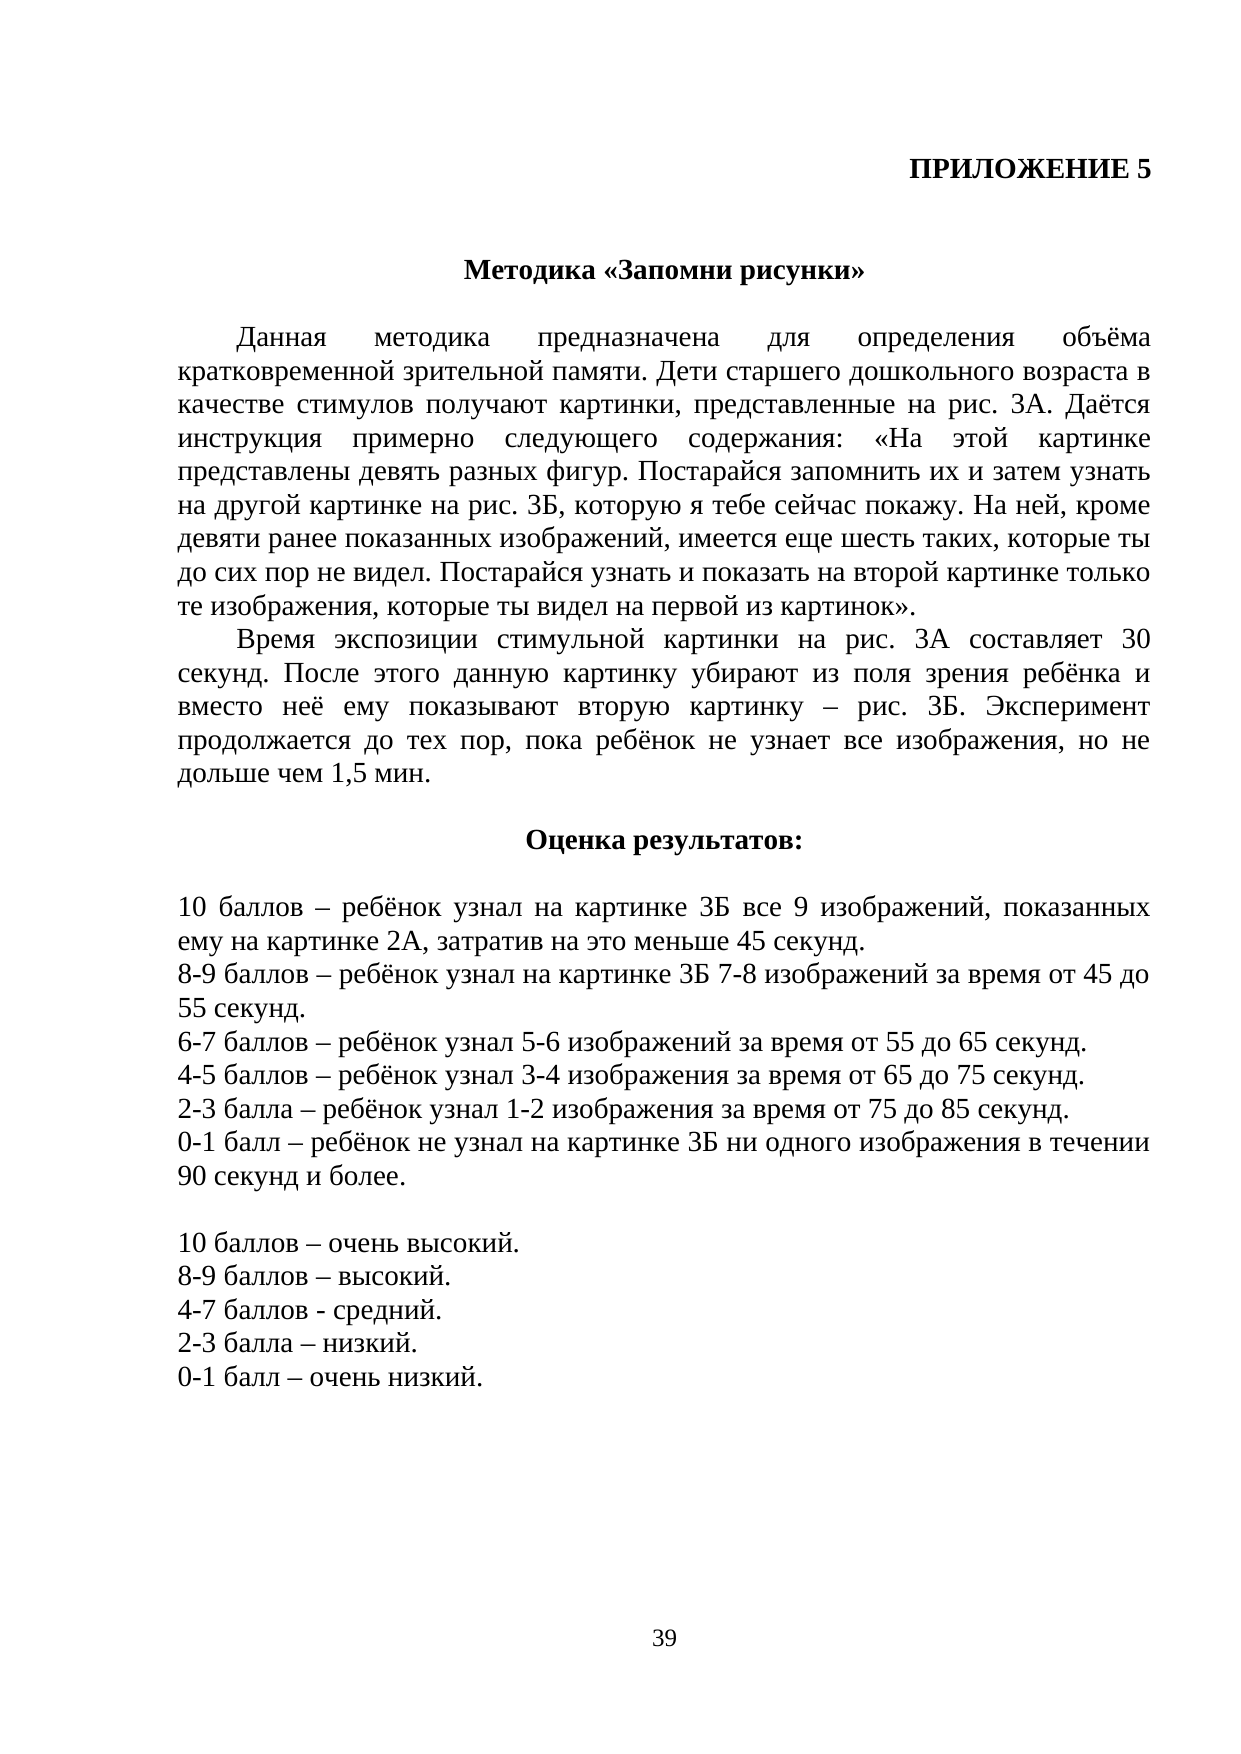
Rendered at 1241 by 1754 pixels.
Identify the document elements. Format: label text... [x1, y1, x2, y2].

text 10 баллов – очень высокий. [177, 1225, 1152, 1258]
text 0-1 балл – очень низкий. [177, 1359, 1152, 1393]
text 10 баллов – ребёнок узнал на картинке 3Б все 9 изображений, показанных ему на картинке 2А, затратив на это меньше 45 секунд. [177, 889, 1152, 957]
text 2-3 балла – ребёнок узнал 1-2 изображения за время от 75 до 85 секунд. [177, 1091, 1152, 1124]
text 4-7 баллов - средний. [177, 1292, 1152, 1326]
text 6-7 баллов – ребёнок узнал 5-6 изображений за время от 55 до 65 секунд. [177, 1024, 1152, 1057]
text Оценка результатов: [177, 822, 1152, 856]
text 8-9 баллов – ребёнок узнал на картинке 3Б 7-8 изображений за время от 45 до 55 секунд. [177, 957, 1152, 1024]
text 0-1 балл – ребёнок не узнал на картинке 3Б ни одного изображения в течении 90 секунд и более. [177, 1124, 1152, 1191]
text Время экспозиции стимульной картинки на рис. 3А составляет 30 секунд. После этого данную картинку убирают из поля зрения ребёнка и вместо неё ему показывают вторую картинку – рис. 3Б. Эксперимент продолжается до тех пор, пока ребёнок не узнает все изображения, но не дольше чем 1,5 мин. [177, 621, 1152, 789]
text Методика «Запомни рисунки» [177, 252, 1152, 286]
text Данная методика предназначена для определения объёма кратковременной зрительной памяти. Дети старшего дошкольного возраста в качестве стимулов получают картинки, представленные на рис. 3А. Даётся инструкция примерно следующего содержания: «На этой картинке представлены девять разных фигур. Постарайся запомнить их и затем узнать на другой картинке на рис. 3Б, которую я тебе сейчас покажу. На ней, кроме девяти ранее показанных изображений, имеется еще шесть таких, которые ты до сих пор не видел. Постарайся узнать и показать на второй картинке только те изображения, которые ты видел на первой из картинок». [177, 319, 1152, 621]
text 8-9 баллов – высокий. [177, 1258, 1152, 1292]
text ПРИЛОЖЕНИЕ 5 [177, 152, 1152, 185]
text 4-5 баллов – ребёнок узнал 3-4 изображения за время от 65 до 75 секунд. [177, 1057, 1152, 1091]
text 2-3 балла – низкий. [177, 1326, 1152, 1359]
